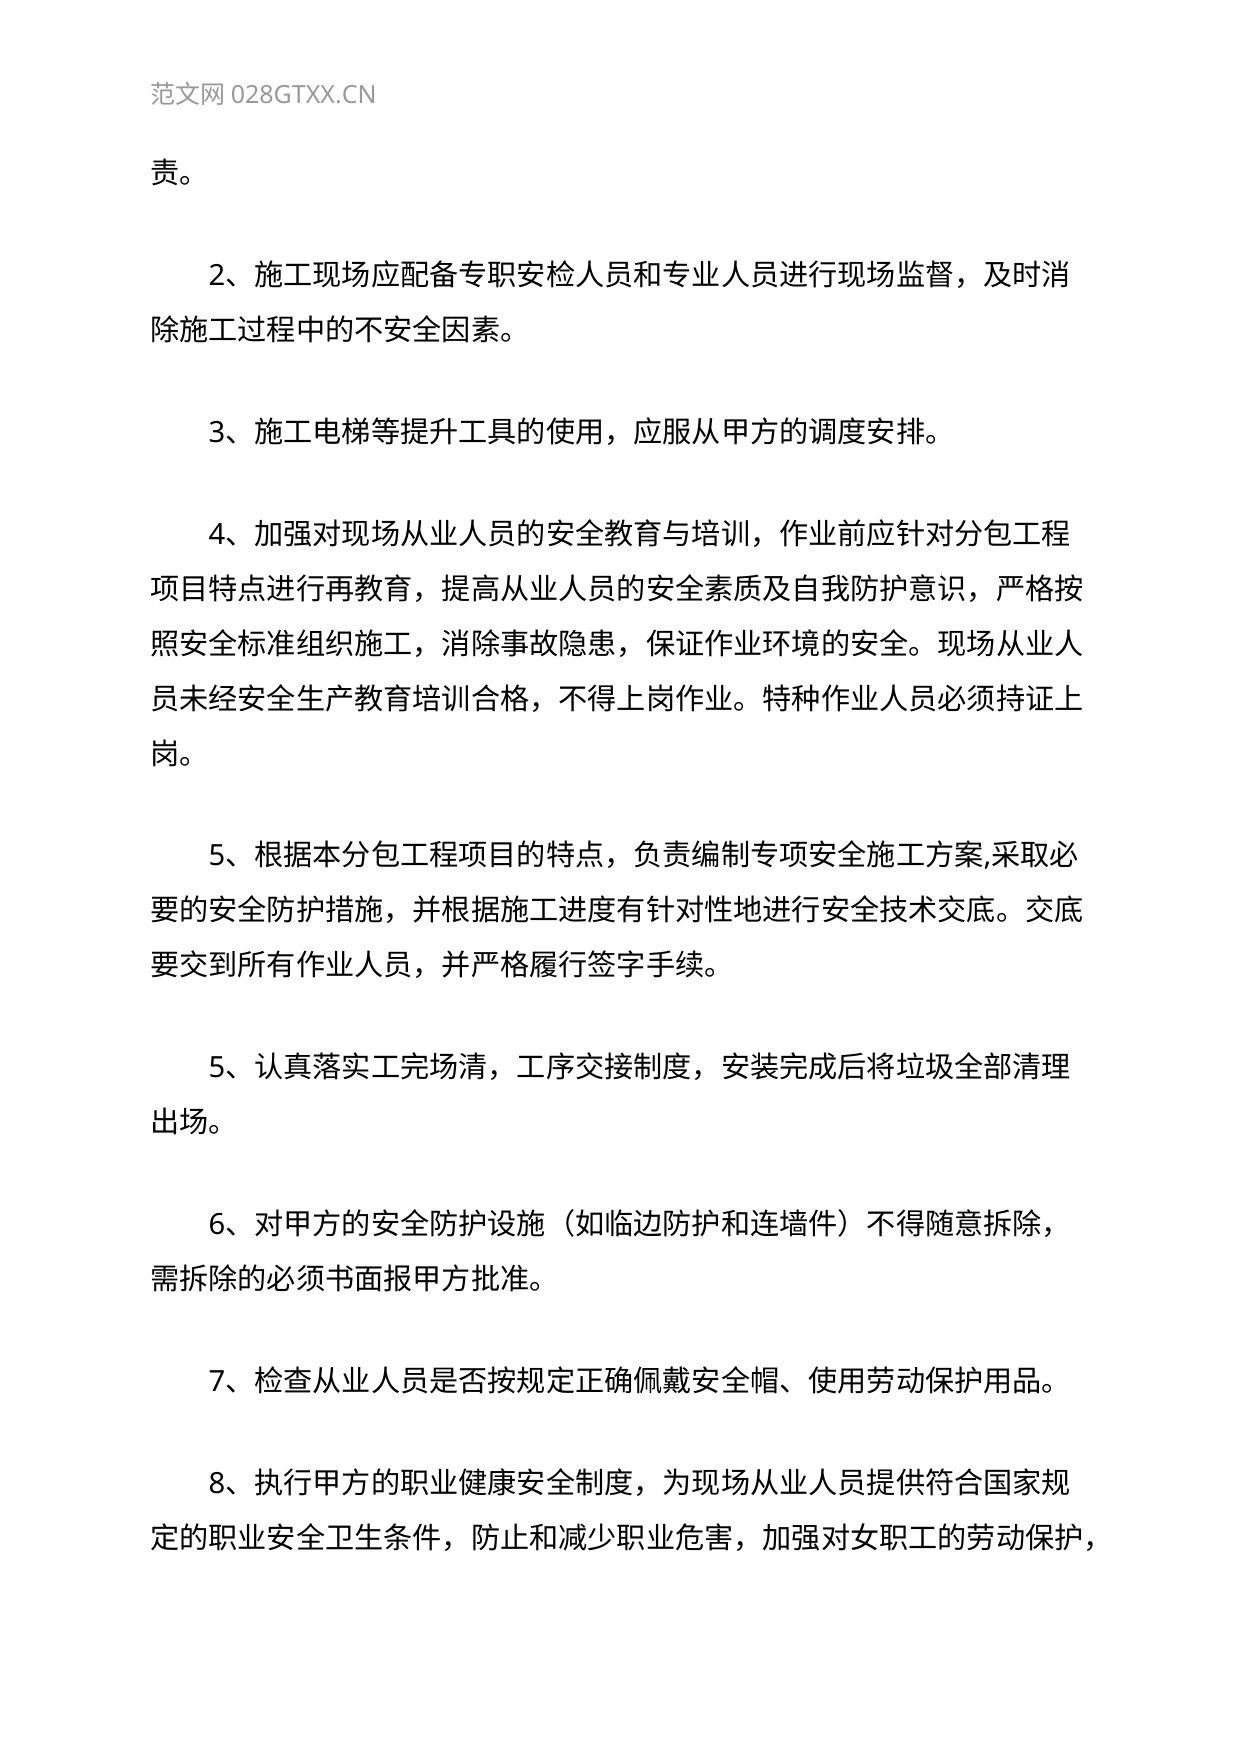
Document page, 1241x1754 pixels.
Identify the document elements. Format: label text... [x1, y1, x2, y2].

text 5、根据本分包工程项目的特点，负责编制专项安全施工方案,采取必要的安全防护措施，并根据施工进度有针对性地进行安全技术交底。交底要交到所有作业人员，并严格履行签字手续。 [150, 832, 1090, 984]
text 5、认真落实工完场清，工序交接制度，安装完成后将垃圾全部清理出场。 [150, 1044, 1090, 1141]
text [150, 1459, 1090, 1556]
text 7、检查从业人员是否按规定正确佩戴安全帽、使用劳动保护用品。 [150, 1357, 1090, 1399]
text 4、加强对现场从业人员的安全教育与培训，作业前应针对分包工程项目特点进行再教育，提高从业人员的安全素质及自我防护意识，严格按照安全标准组织施工，消除事故隐患，保证作业环境的安全。现场从业人员未经安全生产教育培训合格，不得上岗作业。特种作业人员必须持证上岗。 [150, 511, 1090, 772]
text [150, 150, 1090, 192]
text 2、施工现场应配备专职安检人员和专业人员进行现场监督，及时消除施工过程中的不安全因素。 [150, 252, 1090, 349]
text 6、对甲方的安全防护设施（如临边防护和连墙件）不得随意拆除，需拆除的必须书面报甲方批准。 [150, 1200, 1090, 1298]
text 3、施工电梯等提升工具的使用，应服从甲方的调度安排。 [150, 408, 1090, 451]
